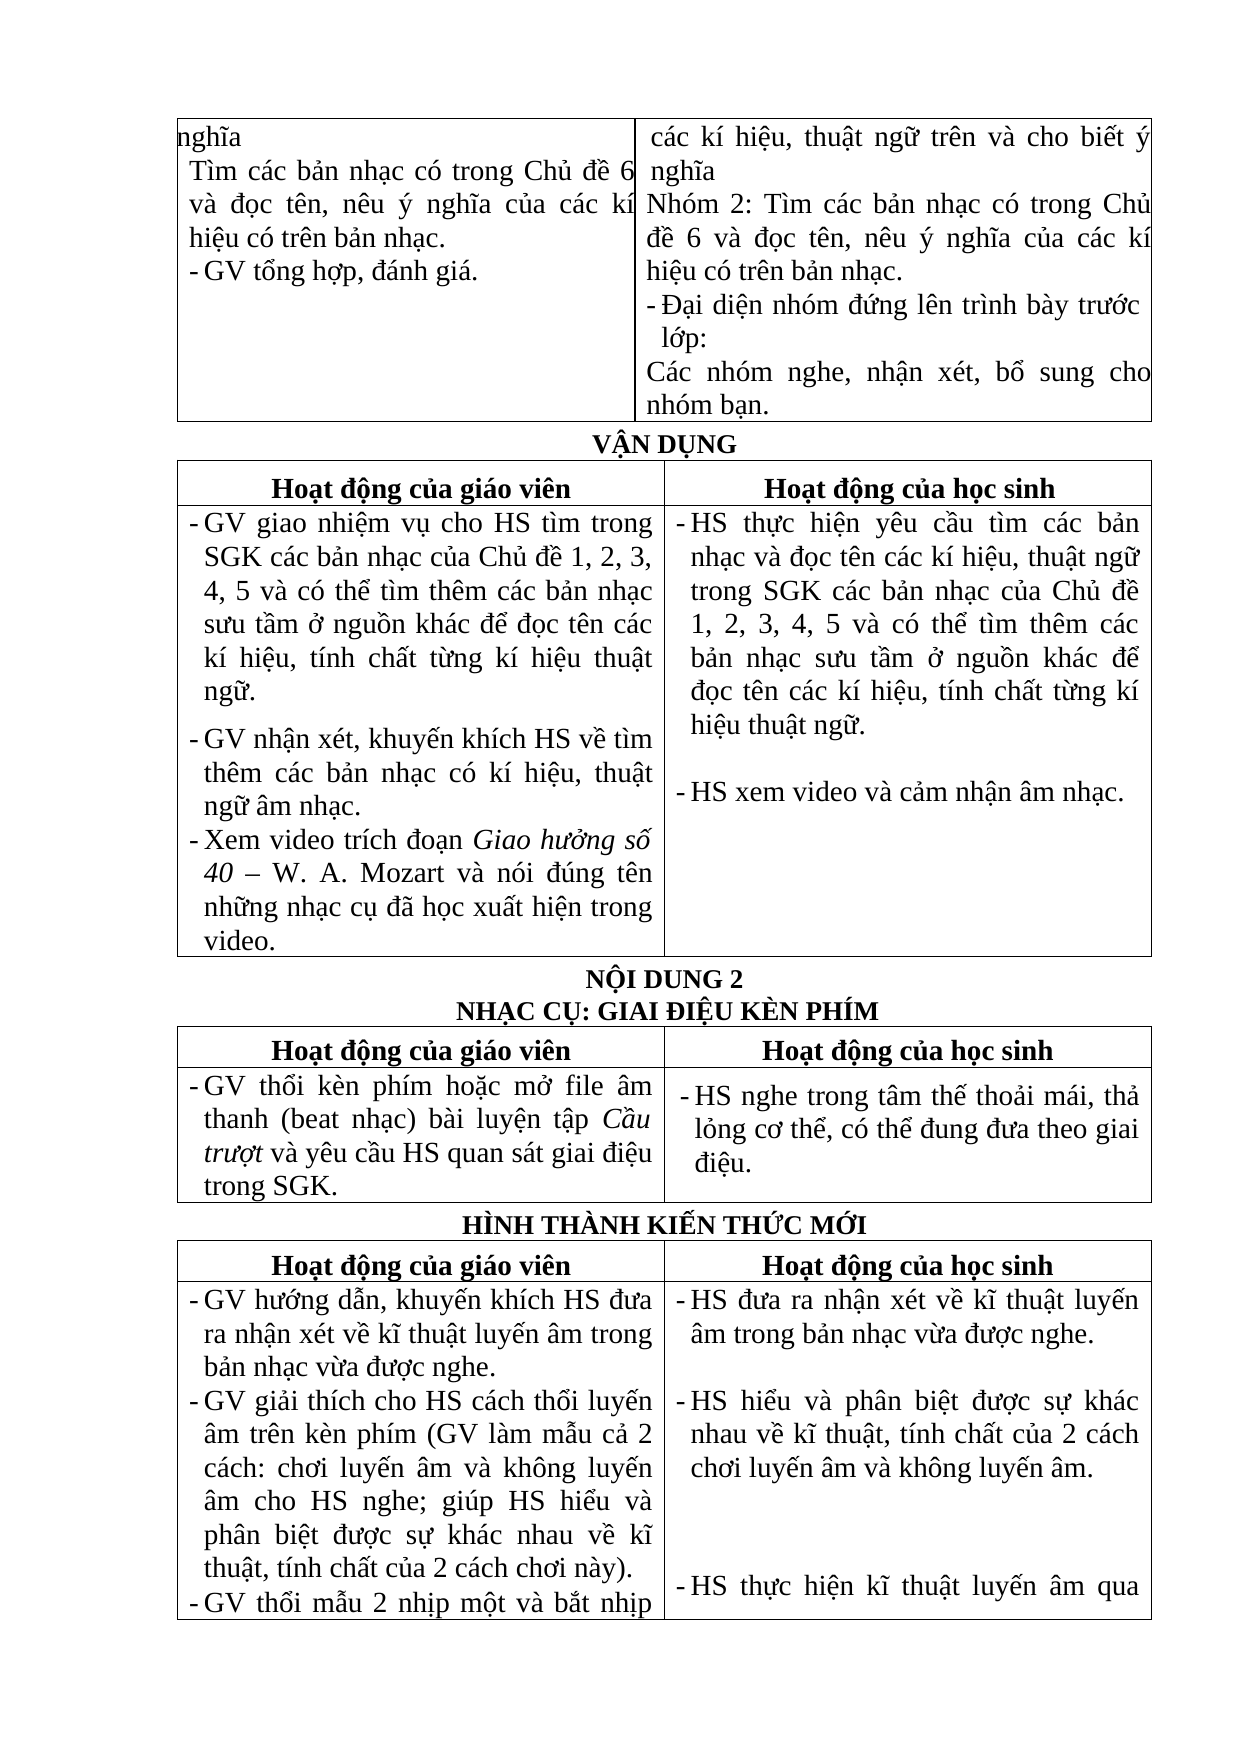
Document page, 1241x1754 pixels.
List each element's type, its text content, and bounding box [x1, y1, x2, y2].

text NHẠC CỤ: GIAI ĐIỆU KÈN PHÍM [177, 995, 1152, 1026]
table_header Hoạt động của học sinh [665, 1027, 1151, 1067]
text NỘI DUNG 2 [177, 963, 1152, 995]
table_cell HS thực hiện yêu cầu tìm các bản nhạc và đọc tên các kí hiệu, thuật ngữ trong SGK các bản nhạc của Chủ đề 1, 2, 3, 4, 5 và có thể tìm thêm các bản nhạc sưu tầm ở nguồn khác để đọc tên các kí hiệu, tính chất từng kí hiệu thuật ngữ. HS xem video và cảm nhận âm nhạc. [665, 506, 1151, 956]
text VẬN DỤNG [177, 428, 1152, 459]
text HÌNH THÀNH KIẾN THỨC MỚI [177, 1209, 1152, 1240]
table_header Hoạt động của học sinh [665, 461, 1151, 504]
table_header Hoạt động của giáo viên [178, 1241, 664, 1281]
table_header Hoạt động của giáo viên [178, 461, 664, 504]
table_header Hoạt động của học sinh [665, 1241, 1151, 1281]
table_cell GV thổi kèn phím hoặc mở file âm thanh (beat nhạc) bài luyện tập Cầu trượt và yêu cầu HS quan sát giai điệu trong SGK. [178, 1068, 664, 1202]
table_cell GV giao nhiệm vụ cho HS tìm trong SGK các bản nhạc của Chủ đề 1, 2, 3, 4, 5 và có thể tìm thêm các bản nhạc sưu tầm ở nguồn khác để đọc tên các kí hiệu, tính chất từng kí hiệu thuật ngữ. GV nhận xét, khuyến khích HS về tìm thêm các bản nhạc có kí hiệu, thuật ngữ âm nhạc. Xem video trích đoạn Giao hưởng số 40 – W. A. Mozart và nói đúng tên những nhạc cụ đã học xuất hiện trong video. [178, 506, 664, 956]
table_cell HS nghe trong tâm thế thoải mái, thả lỏng cơ thể, có thể đung đưa theo giai điệu. [665, 1068, 1151, 1202]
table_header Hoạt động của giáo viên [178, 1027, 664, 1067]
